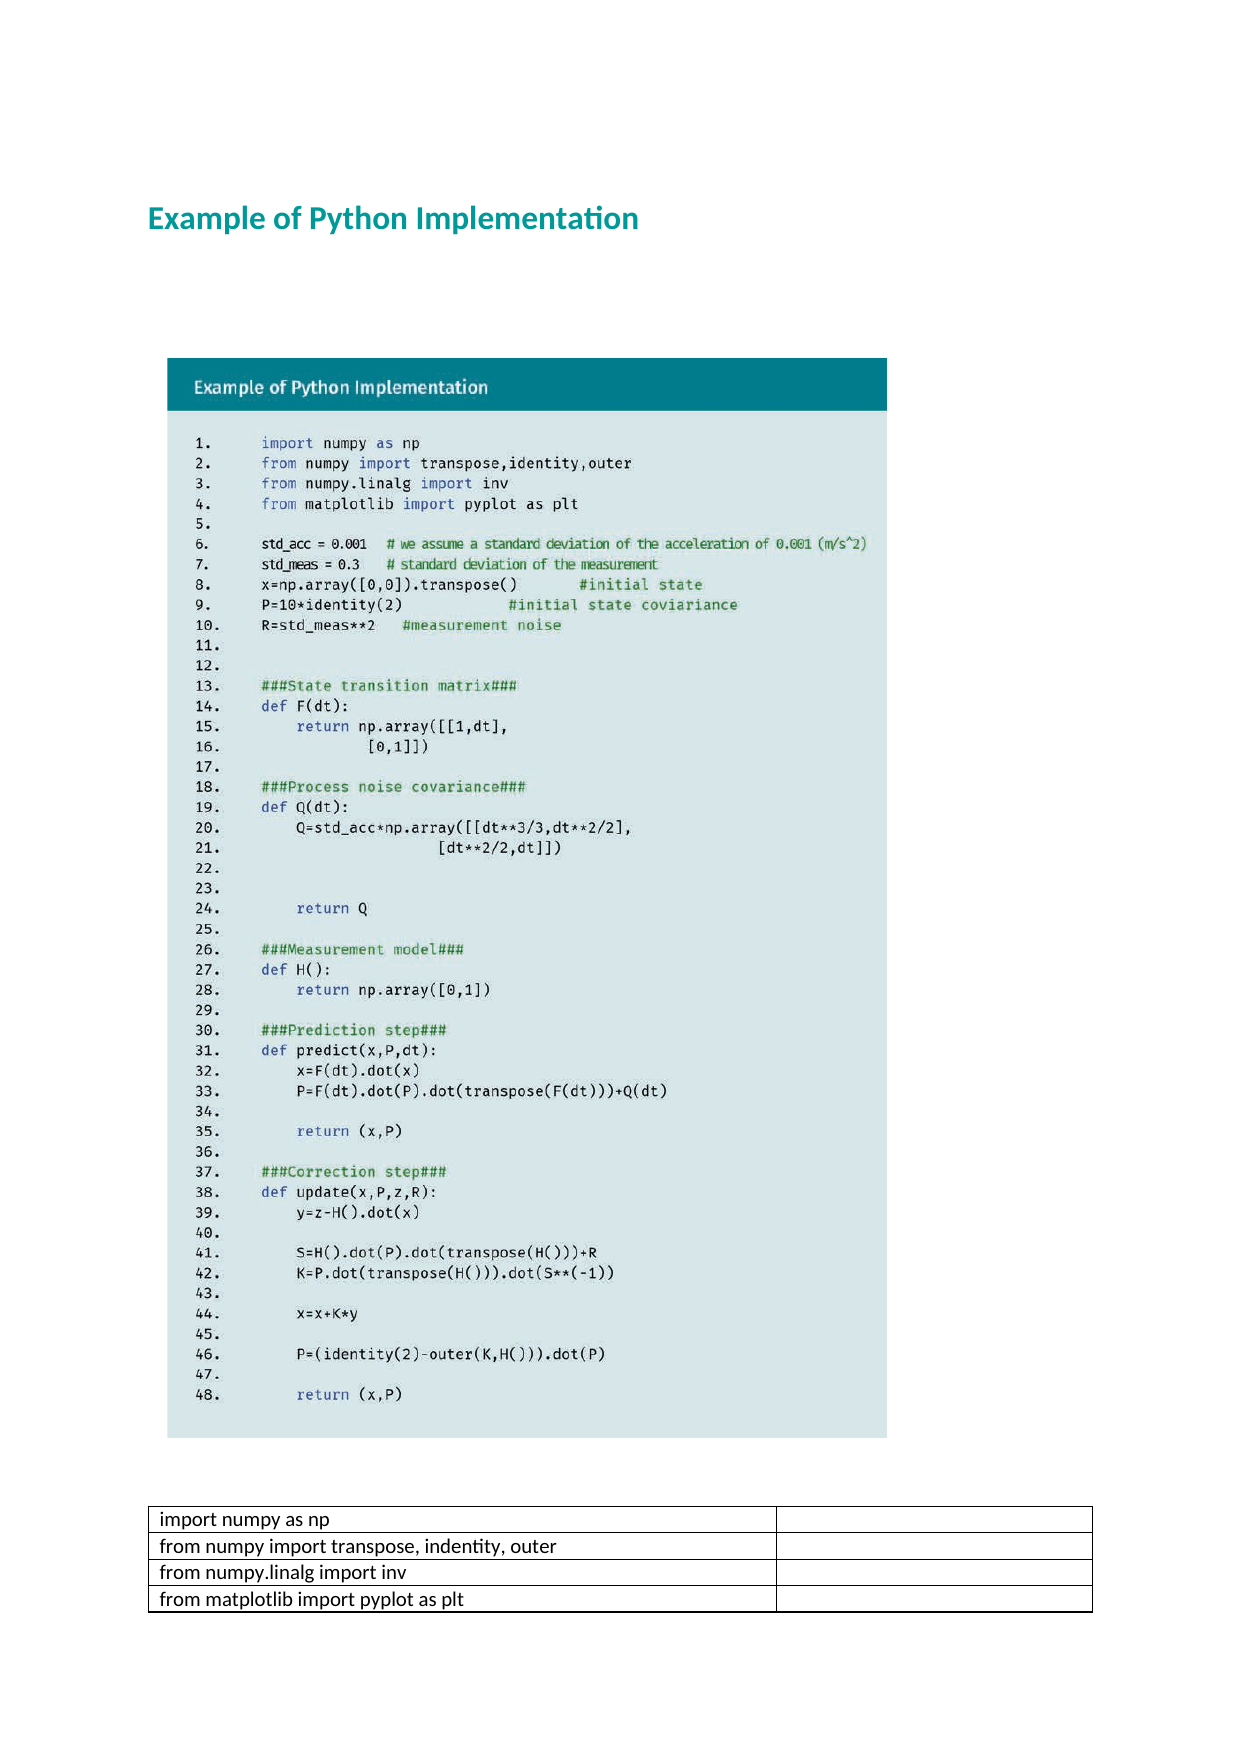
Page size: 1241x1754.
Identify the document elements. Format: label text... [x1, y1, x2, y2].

table_header import numpy as np [149, 1507, 776, 1532]
table_cell from matplotlib import pyplot as plt [149, 1586, 776, 1611]
table_cell [777, 1560, 1092, 1585]
table_cell [777, 1533, 1092, 1558]
table_header [777, 1507, 1092, 1532]
table_cell from numpy.linalg import inv [149, 1560, 776, 1585]
table_cell [777, 1586, 1092, 1611]
picture [167, 358, 887, 1438]
text Example of Python Implementation [148, 197, 1093, 238]
table_cell from numpy import transpose, indentity, outer [149, 1533, 776, 1558]
